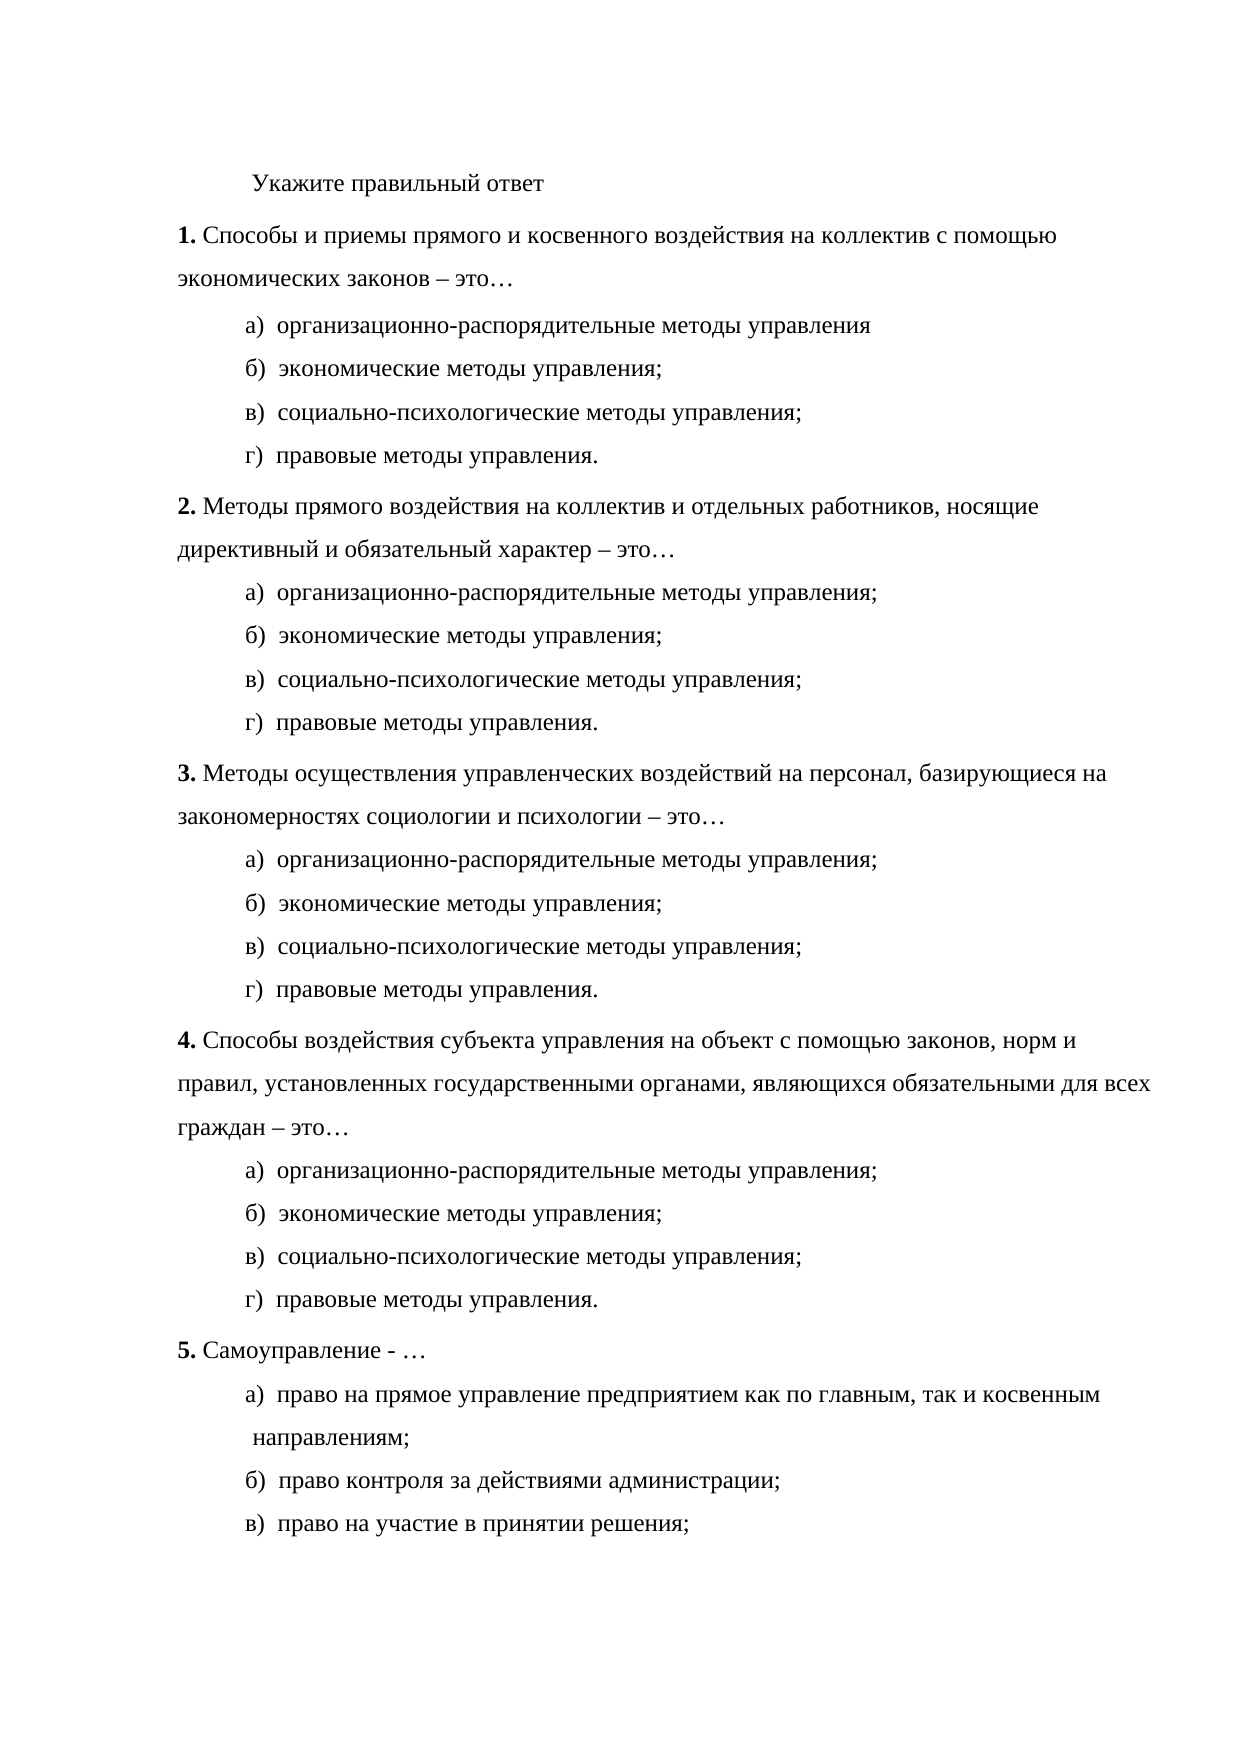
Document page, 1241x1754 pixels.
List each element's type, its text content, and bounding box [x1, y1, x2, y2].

text 3. Методы осуществления управленческих воздействий на персонал, базирующиеся на закономерностях социологии и психологии – это… [177, 758, 1152, 830]
text а) организационно-распорядительные методы управления; [245, 844, 1152, 873]
text в) социально-психологические методы управления; [245, 664, 1152, 692]
text б) экономические методы управления; [245, 888, 1152, 916]
text 2. Методы прямого воздействия на коллектив и отдельных работников, носящие директивный и обязательный характер – это… [177, 491, 1152, 563]
text г) правовые методы управления. [245, 1284, 1152, 1313]
text б) экономические методы управления; [245, 353, 1152, 382]
text г) правовые методы управления. [245, 974, 1152, 1003]
text в) социально-психологические методы управления; [245, 1241, 1152, 1270]
text б) экономические методы управления; [245, 1198, 1152, 1227]
text б) экономические методы управления; [245, 621, 1152, 649]
text 1. Способы и приемы прямого и косвенного воздействия на коллектив с помощью экономических законов – это… [177, 220, 1152, 292]
text а) организационно-распорядительные методы управления [245, 310, 1152, 339]
text а) право на прямое управление предприятием как по главным, так и косвенным направлениям; [245, 1379, 1152, 1451]
text в) социально-психологические методы управления; [245, 931, 1152, 959]
text в) социально-психологические методы управления; [245, 397, 1152, 425]
text а) организационно-распорядительные методы управления; [245, 1155, 1152, 1183]
text г) правовые методы управления. [245, 440, 1152, 468]
text б) право контроля за действиями администрации; [245, 1465, 1152, 1494]
text 4. Способы воздействия субъекта управления на объект с помощью законов, норм и правил, установленных государственными органами, являющихся обязательными для всех граждан – это… [177, 1025, 1152, 1140]
text Укажите правильный ответ [177, 168, 1152, 197]
text г) правовые методы управления. [245, 707, 1152, 736]
text 5. Самоуправление - … [177, 1336, 1152, 1364]
text а) организационно-распорядительные методы управления; [245, 577, 1152, 606]
text в) право на участие в принятии решения; [245, 1508, 1152, 1537]
